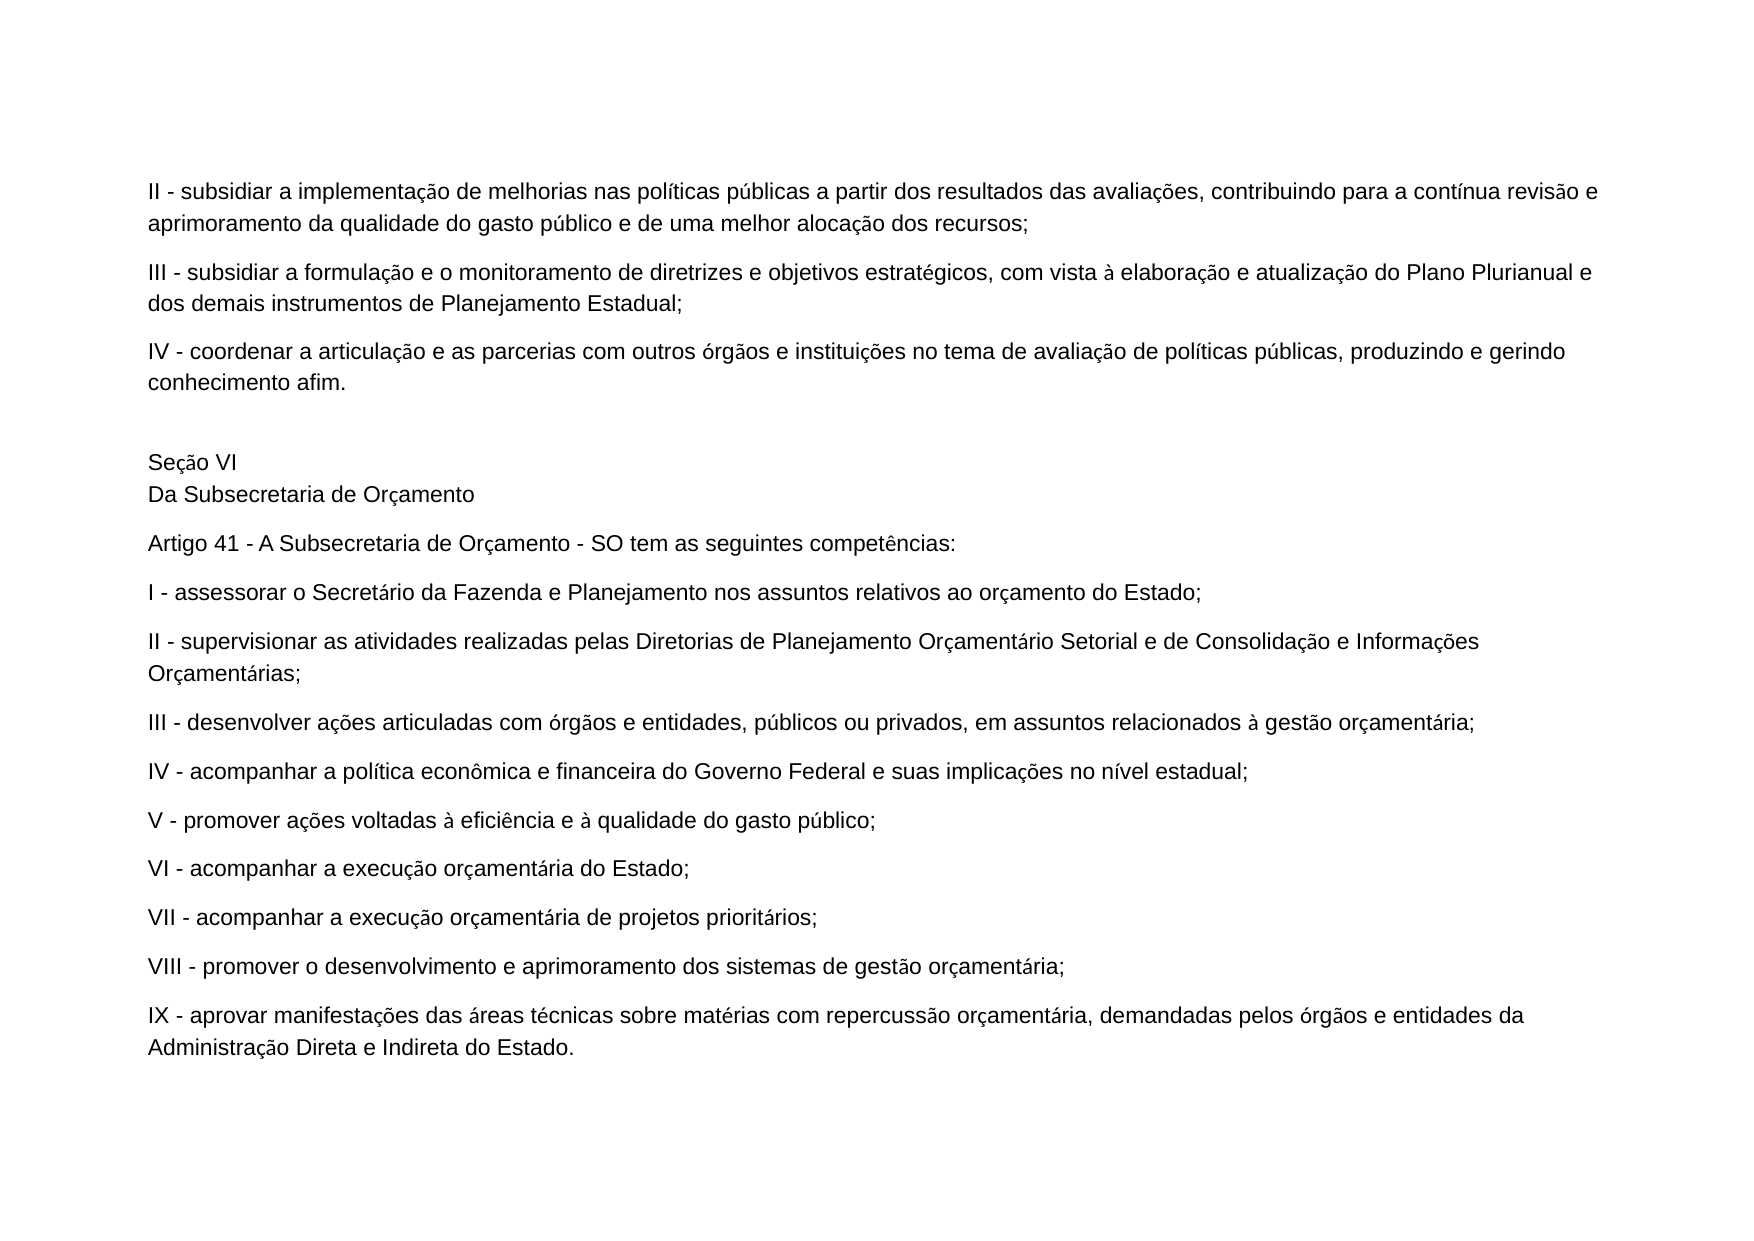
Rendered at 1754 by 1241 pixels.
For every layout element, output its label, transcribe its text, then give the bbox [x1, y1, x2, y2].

text IX - aprovar manifestações das áreas técnicas sobre matérias com repercussão orçamentária, demandadas pelos órgãos e entidades da Administração Direta e Indireta do Estado. [148, 1001, 1606, 1061]
text V - promover ações voltadas à eficiência e à qualidade do gasto público; [148, 806, 1606, 834]
text VII - acompanhar a execução orçamentária de projetos prioritários; [148, 903, 1606, 931]
text Artigo 41 - A Subsecretaria de Orçamento - SO tem as seguintes competências: [148, 529, 1606, 557]
text III - desenvolver ações articuladas com órgãos e entidades, públicos ou privados, em assuntos relacionados à gestão orçamentária; [148, 708, 1606, 736]
text IV - acompanhar a política econômica e financeira do Governo Federal e suas implicações no nível estadual; [148, 757, 1606, 785]
text II - subsidiar a implementação de melhorias nas políticas públicas a partir dos resultados das avaliações, contribuindo para a contínua revisão e aprimoramento da qualidade do gasto público e de uma melhor alocação dos recursos; [148, 177, 1606, 237]
text Seção VI Da Subsecretaria de Orçamento [148, 448, 1606, 508]
text VI - acompanhar a execução orçamentária do Estado; [148, 854, 1606, 883]
text VIII - promover o desenvolvimento e aprimoramento dos sistemas de gestão orçamentária; [148, 952, 1606, 980]
text II - supervisionar as atividades realizadas pelas Diretorias de Planejamento Orçamentário Setorial e de Consolidação e Informações Orçamentárias; [148, 627, 1606, 687]
text I - assessorar o Secretário da Fazenda e Planejamento nos assuntos relativos ao orçamento do Estado; [148, 578, 1606, 606]
text III - subsidiar a formulação e o monitoramento de diretrizes e objetivos estratégicos, com vista à elaboração e atualização do Plano Plurianual e dos demais instrumentos de Planejamento Estadual; [148, 258, 1606, 316]
text IV - coordenar a articulação e as parcerias com outros órgãos e instituições no tema de avaliação de políticas públicas, produzindo e gerindo conhecimento afim. [148, 337, 1606, 427]
